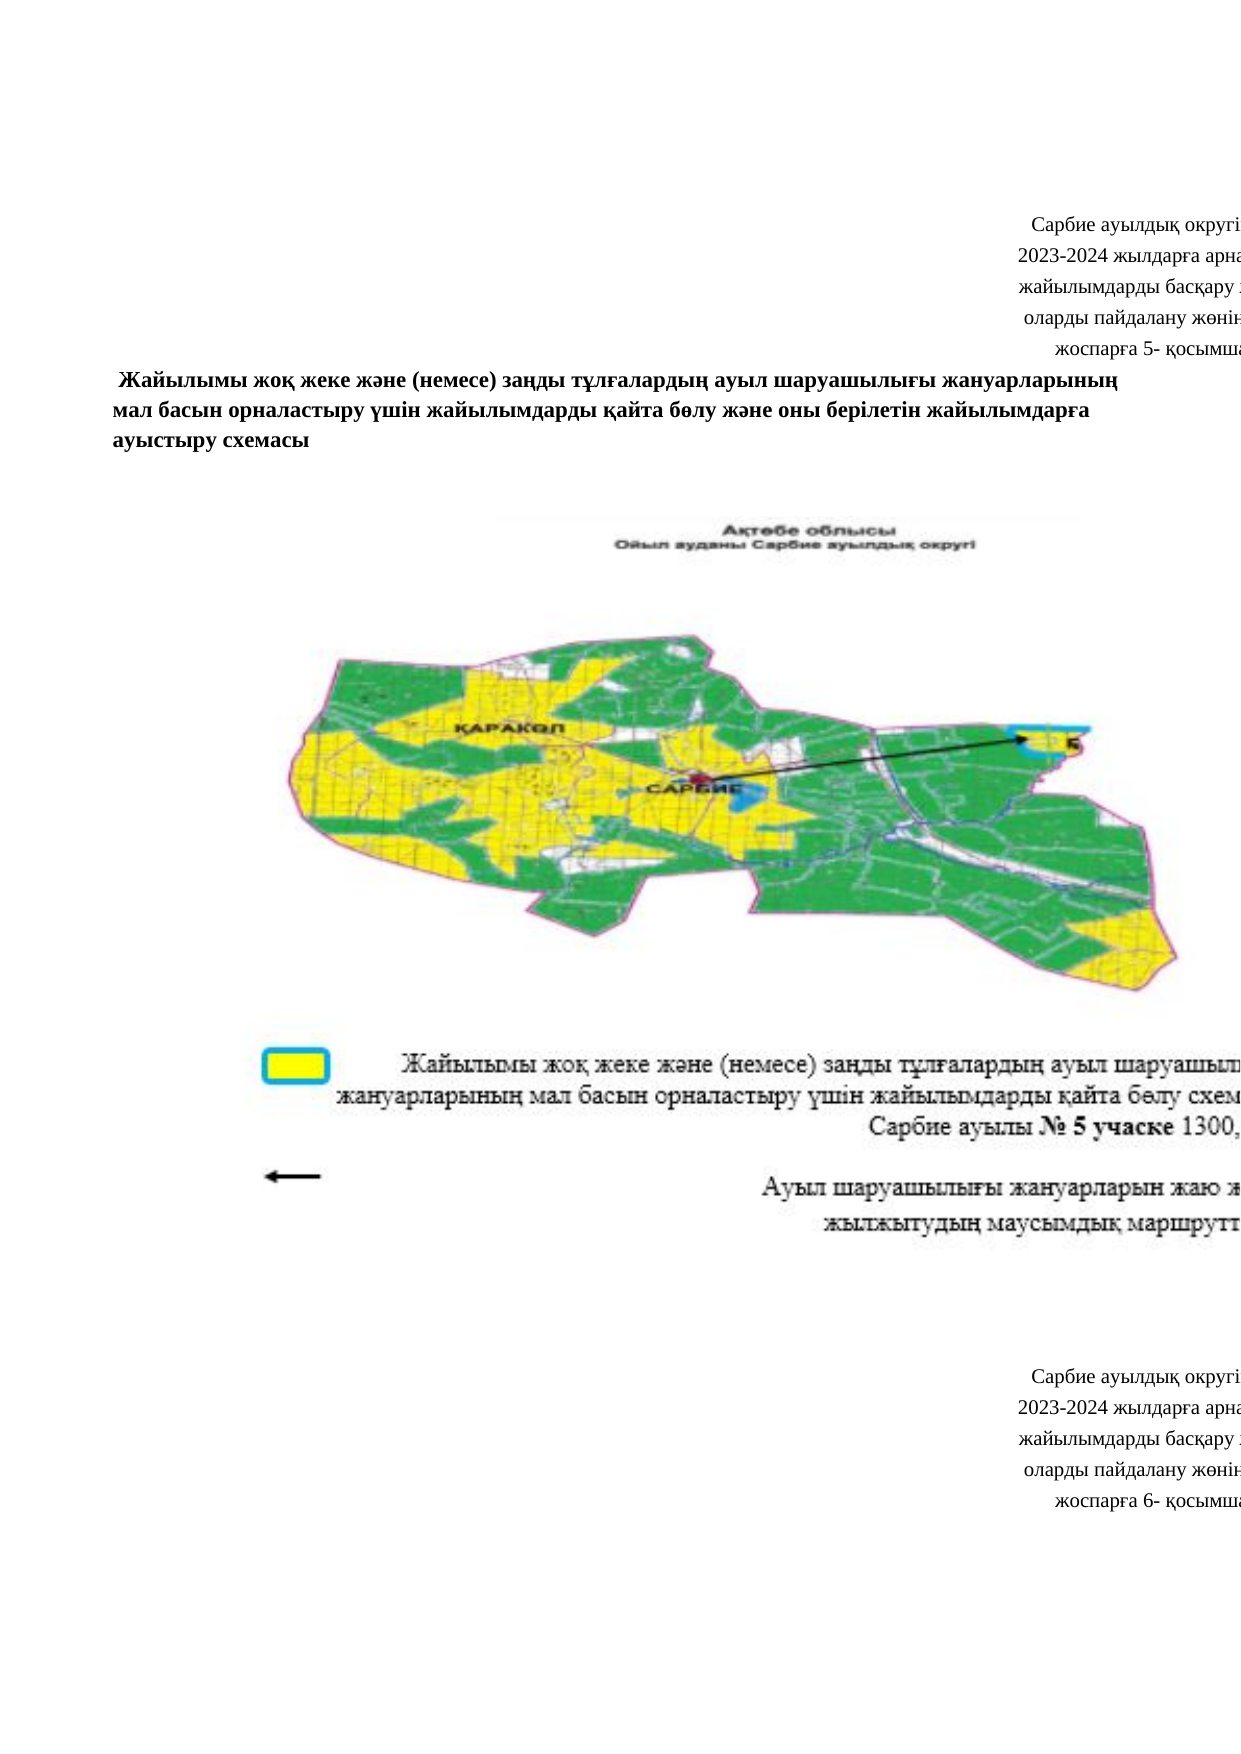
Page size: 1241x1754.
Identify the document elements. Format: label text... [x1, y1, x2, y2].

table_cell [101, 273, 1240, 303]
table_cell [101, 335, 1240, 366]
text Жайылымы жоқ жеке және (немесе) заңды тұлғалардың ауыл шаруашылығы жануарларының мал басын орналастыру үшін жайылымдарды қайта бөлу және оны берілетін жайылымдарға ауыстыру схемасы [112, 366, 1128, 452]
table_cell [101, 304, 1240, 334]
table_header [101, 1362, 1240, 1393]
picture [112, 516, 1241, 1298]
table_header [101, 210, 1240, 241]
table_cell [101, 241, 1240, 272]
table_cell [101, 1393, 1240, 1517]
